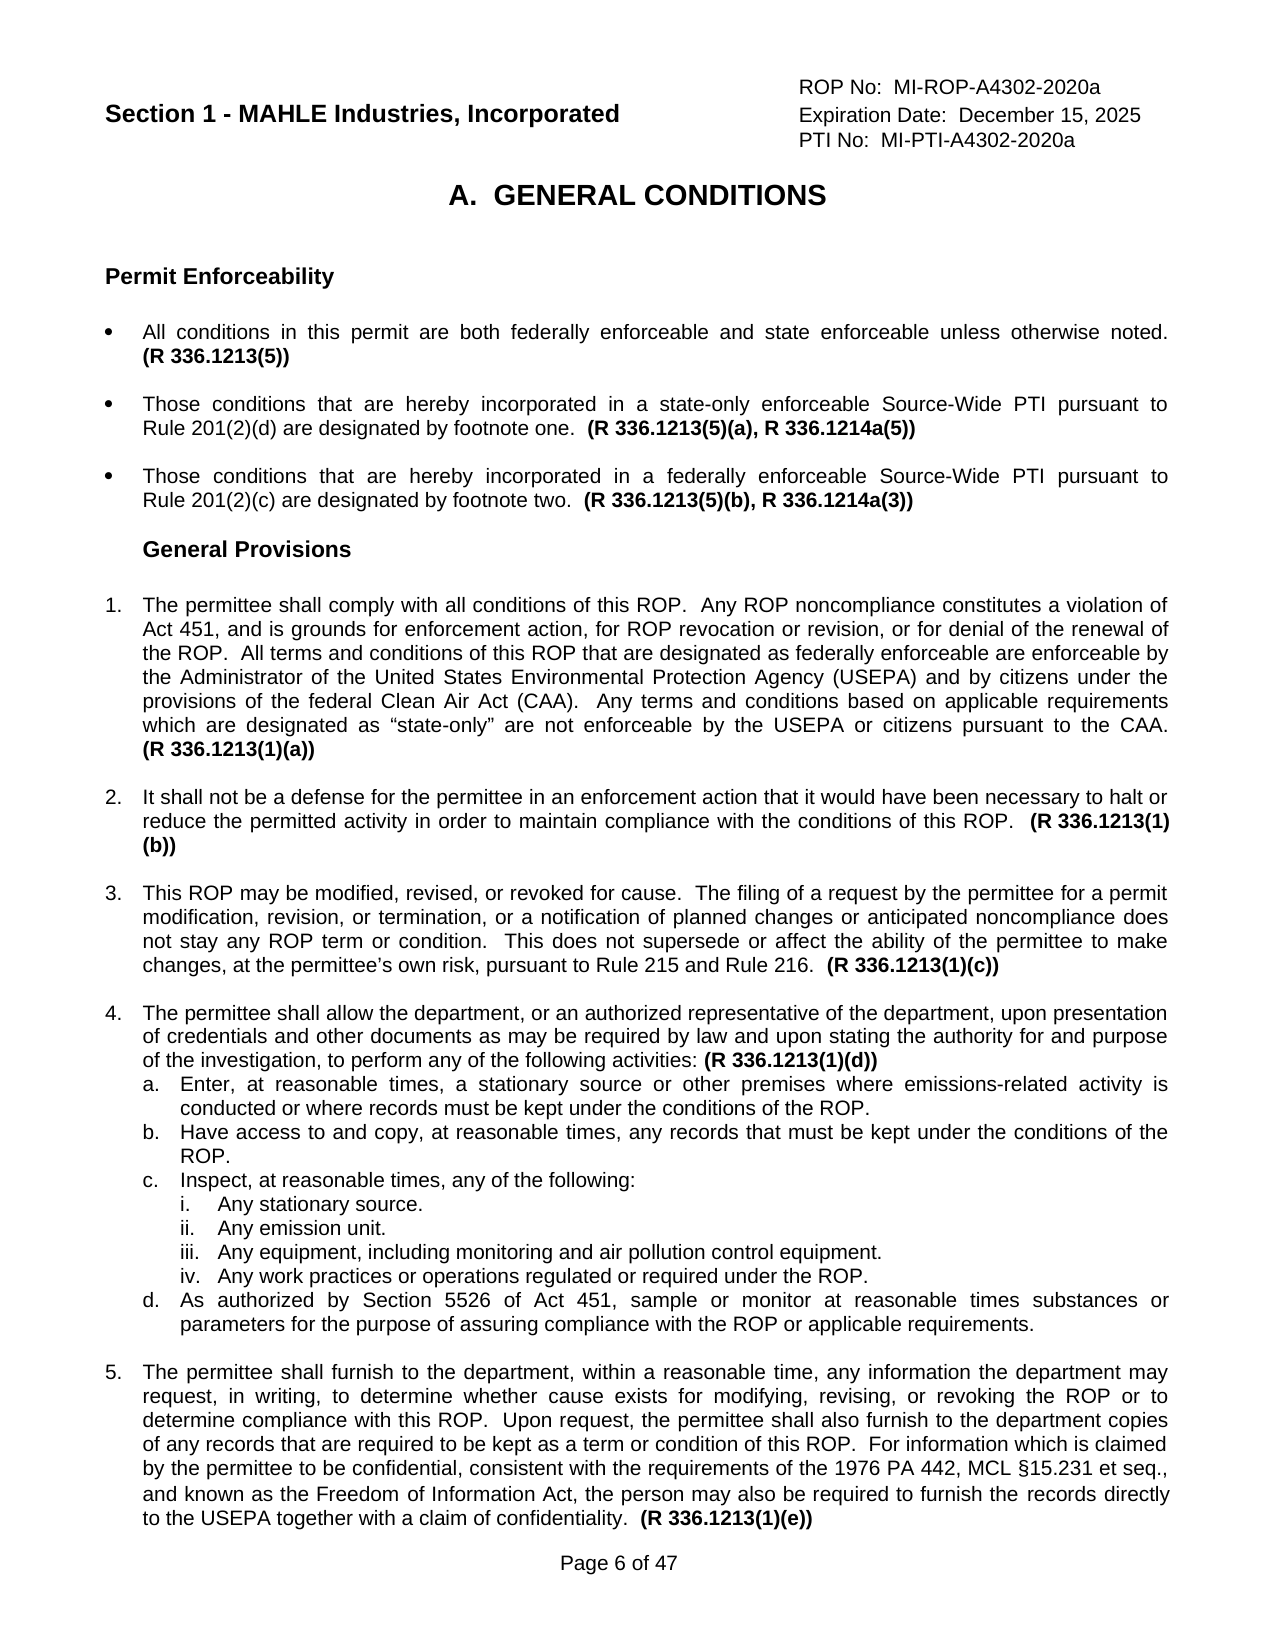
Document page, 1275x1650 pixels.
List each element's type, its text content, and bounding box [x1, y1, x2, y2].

list It shall not be a defense for the permittee in an enforcement action that it would have been necessary to halt or reduce the permitted activity in order to maintain compliance with the conditions of this ROP. (R 336.1213(1)(b)) [105, 785, 1170, 857]
list The permittee shall furnish to the department, within a reasonable time, any information the department may request, in writing, to determine whether cause exists for modifying, revising, or revoking the ROP or to determine compliance with this ROP. Upon request, the permittee shall also furnish to the department copies of any records that are required to be kept as a term or condition of this ROP. For information which is claimed by the permittee to be confidential, consistent with the requirements of the 1976 PA 442, MCL §15.231 et seq., and known as the Freedom of Information Act, the person may also be required to furnish the records directly to the USEPA together with a claim of confidentiality. (R 336.1213(1)(e)) [105, 1360, 1170, 1530]
list Those conditions that are hereby incorporated in a state-only enforceable Source-Wide PTI pursuant to Rule 201(2)(d) are designated by footnote one. (R 336.1213(5)(a), R 336.1214a(5)) [105, 391, 1170, 439]
list All conditions in this permit are both federally enforceable and state enforceable unless otherwise noted. (R 336.1213(5)) [105, 319, 1170, 367]
list This ROP may be modified, revised, or revoked for cause. The filing of a request by the permittee for a permit modification, revision, or termination, or a notification of planned changes or anticipated noncompliance does not stay any ROP term or condition. This does not supersede or affect the ability of the permittee to make changes, at the permittee’s own risk, pursuant to Rule 215 and Rule 216. (R 336.1213(1)(c)) [105, 881, 1170, 976]
list Those conditions that are hereby incorporated in a federally enforceable Source-Wide PTI pursuant to Rule 201(2)(c) are designated by footnote two. (R 336.1213(5)(b), R 336.1214a(3)) [105, 463, 1170, 511]
list Any emission unit. [180, 1216, 1170, 1240]
list Any equipment, including monitoring and air pollution control equipment. [180, 1240, 1170, 1264]
subtitle Permit Enforceability [105, 263, 1170, 289]
list The permittee shall allow the department, or an authorized representative of the department, upon presentation of credentials and other documents as may be required by law and upon stating the authority for and purpose of the investigation, to perform any of the following activities: (R 336.1213(1)(d)) [105, 1000, 1170, 1072]
list Any stationary source. [180, 1192, 1170, 1216]
list Enter, at reasonable times, a stationary source or other premises where emissions-related activity is conducted or where records must be kept under the conditions of the ROP. [142, 1072, 1170, 1120]
list Have access to and copy, at reasonable times, any records that must be kept under the conditions of the ROP. [142, 1120, 1170, 1168]
list Inspect, at reasonable times, any of the following: [142, 1168, 1170, 1192]
list Any work practices or operations regulated or required under the ROP. [180, 1264, 1170, 1288]
list The permittee shall comply with all conditions of this ROP. Any ROP noncompliance constitutes a violation of Act 451, and is grounds for enforcement action, for ROP revocation or revision, or for denial of the renewal of the ROP. All terms and conditions of this ROP that are designated as federally enforceable are enforceable by the Administrator of the United States Environmental Protection Agency (USEPA) and by citizens under the provisions of the federal Clean Air Act (CAA). Any terms and conditions based on applicable requirements which are designated as “state-only” are not enforceable by the USEPA or citizens pursuant to the CAA. (R 336.1213(1)(a)) [105, 593, 1170, 761]
list As authorized by Section 5526 of Act 451, sample or monitor at reasonable times substances or parameters for the purpose of assuring compliance with the ROP or applicable requirements. [142, 1288, 1170, 1336]
subtitle A. GENERAL CONDITIONS [105, 178, 1170, 212]
subtitle General Provisions [105, 536, 1170, 563]
